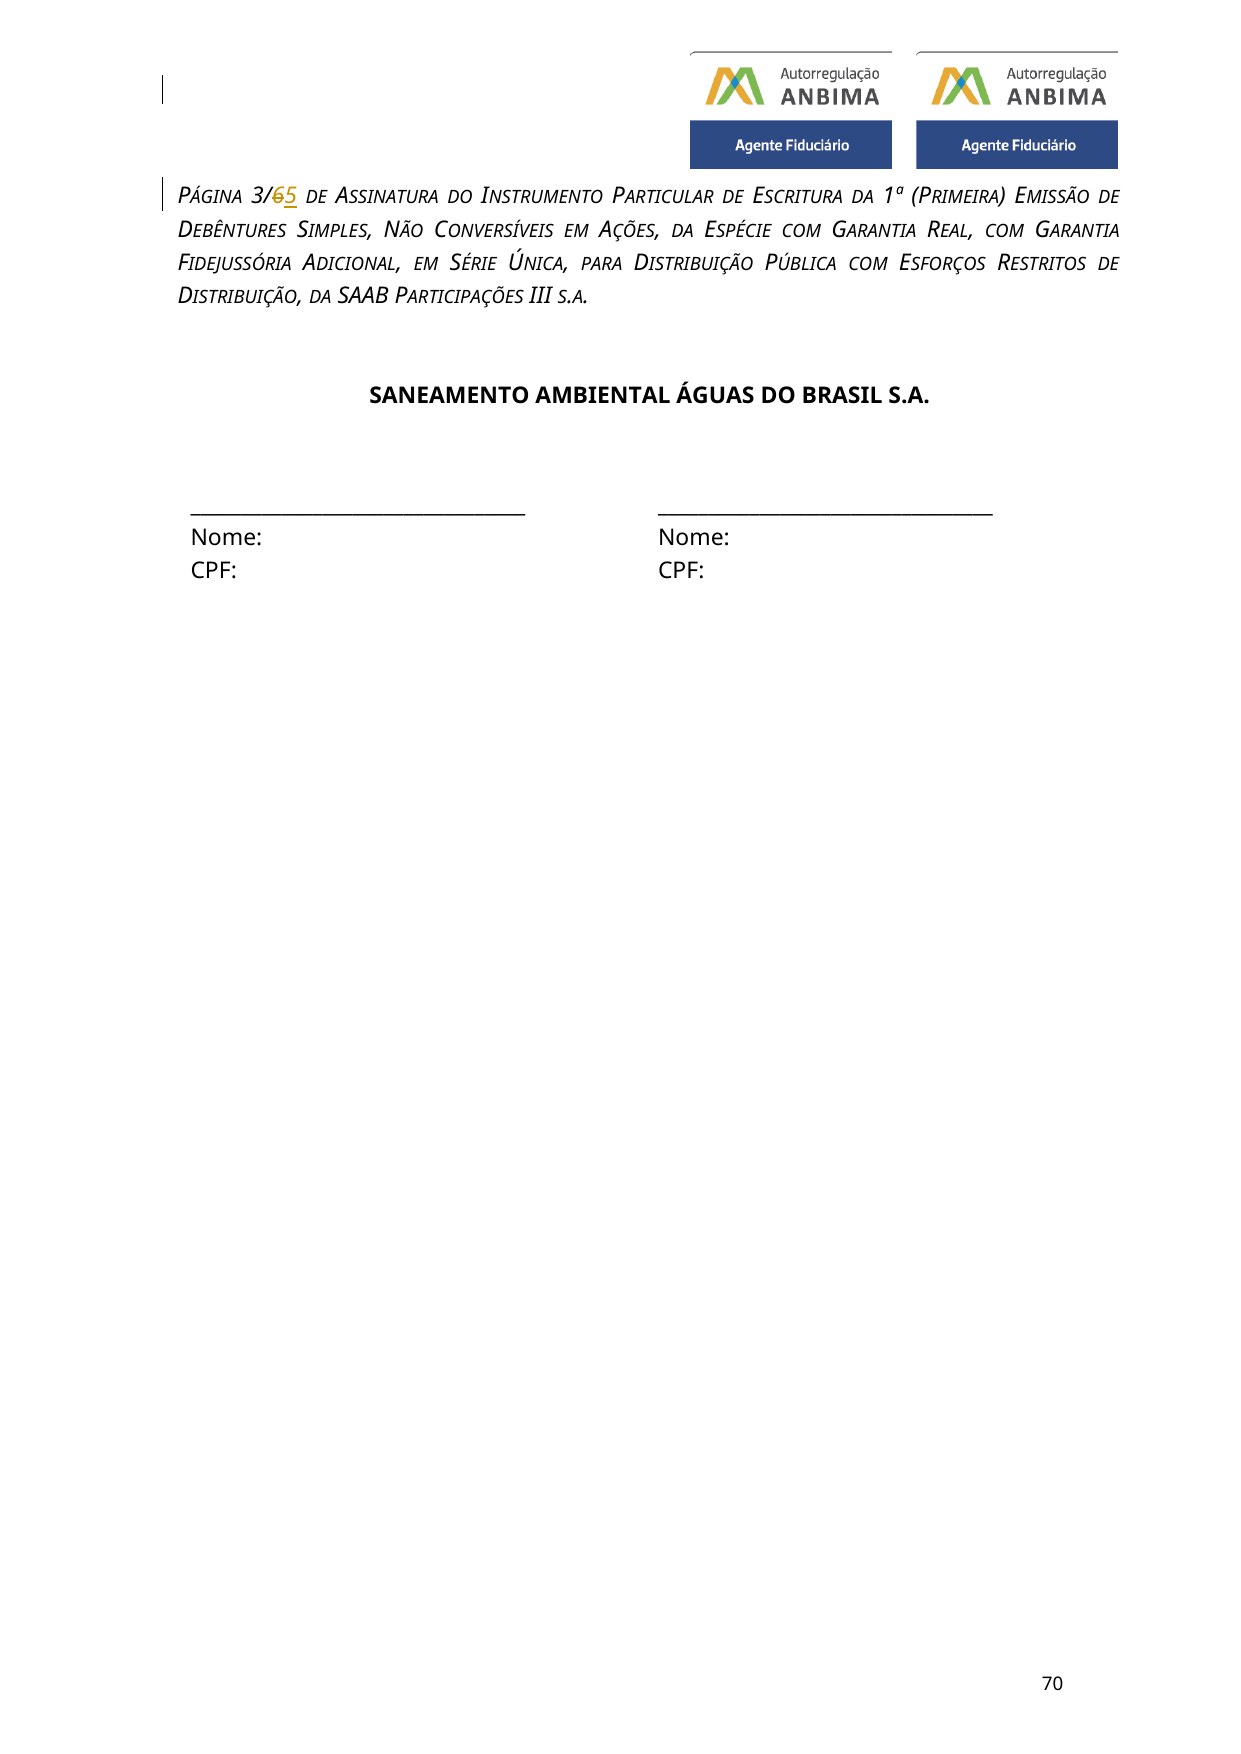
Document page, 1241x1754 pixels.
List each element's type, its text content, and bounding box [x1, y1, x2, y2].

table_header _________________________________ Nome: CPF: [650, 477, 1117, 612]
picture [914, 51, 1118, 167]
text Página 3/ de Assinatura do Instrumento Particular de Escritura da 1ª (Primeira) Emissão de Debêntures Simples, Não Conversíveis em Ações, da Espécie com Garantia Real, com Garantia Fidejussória Adicional, em Série Única, para Distribuição Pública com Esforços Restritos de Distribuição, da SAAB Participações III s.a. [177, 177, 1122, 311]
table_header _________________________________ Nome: CPF: [182, 477, 649, 612]
picture [688, 51, 892, 167]
text SANEAMENTO AMBIENTAL ÁGUAS DO BRASIL S.A. [177, 377, 1122, 411]
